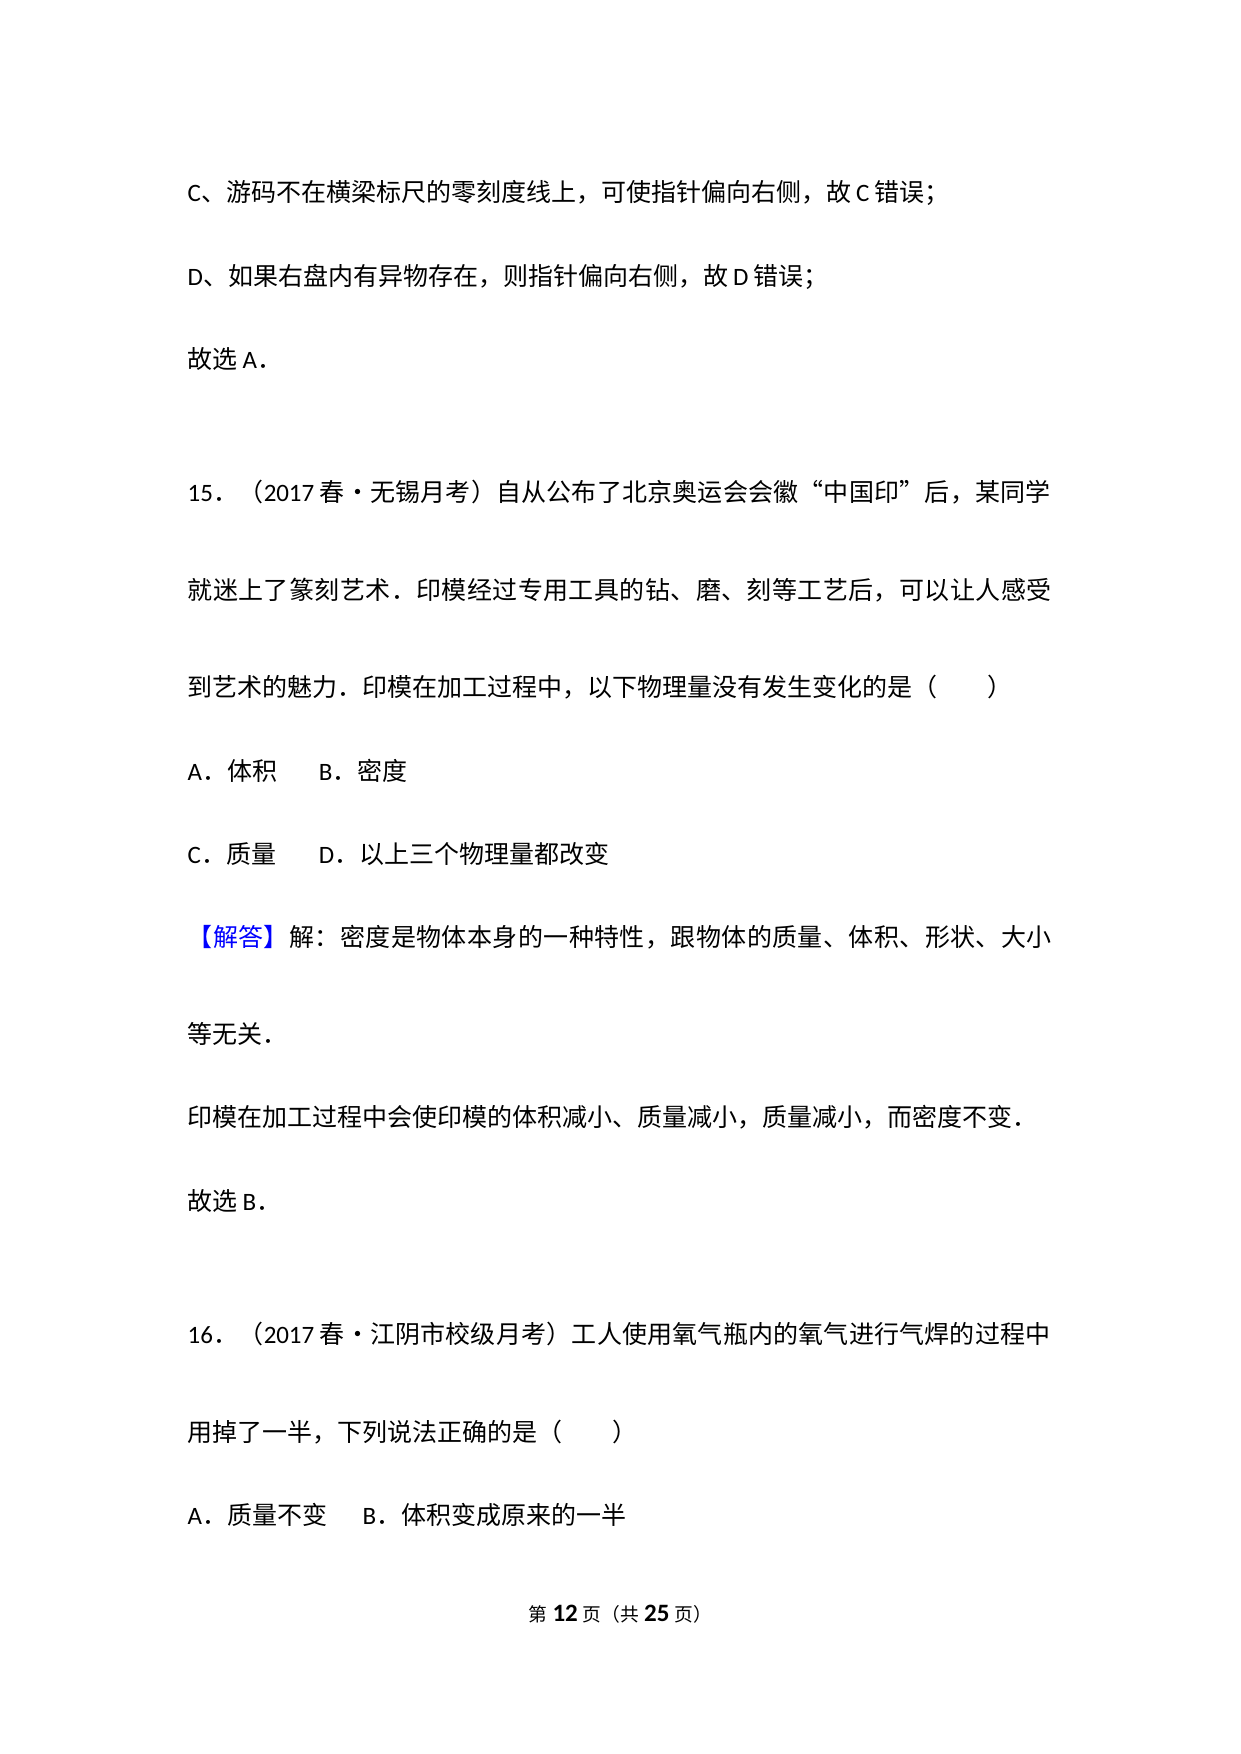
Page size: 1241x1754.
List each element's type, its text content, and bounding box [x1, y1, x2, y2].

text 16．（2017春•江阴市校级月考）工人使用氧气瓶内的氧气进行气焊的过程中用掉了一半，下列说法正确的是（ ） [187, 1300, 1053, 1463]
text 【解答】解：密度是物体本身的一种特性，跟物体的质量、体积、形状、大小等无关． [187, 903, 1053, 1065]
text A．体积 B．密度 [187, 737, 1053, 802]
text A．质量不变 B．体积变成原来的一半 [187, 1481, 1053, 1546]
text 印模在加工过程中会使印模的体积减小、质量减小，质量减小，而密度不变． [187, 1083, 1053, 1148]
text 15．（2017春•无锡月考）自从公布了北京奥运会会徽“中国印”后，某同学就迷上了篆刻艺术．印模经过专用工具的钻、磨、刻等工艺后，可以让人感受到艺术的魅力．印模在加工过程中，以下物理量没有发生变化的是（ ） [187, 458, 1053, 718]
text C、游码不在横梁标尺的零刻度线上，可使指针偏向右侧，故C错误； [187, 158, 1053, 223]
text D、如果右盘内有异物存在，则指针偏向右侧，故D错误； [187, 242, 1053, 307]
text C．质量 D．以上三个物理量都改变 [187, 820, 1053, 885]
text 故选B． [187, 1167, 1053, 1232]
text 故选A． [187, 325, 1053, 390]
